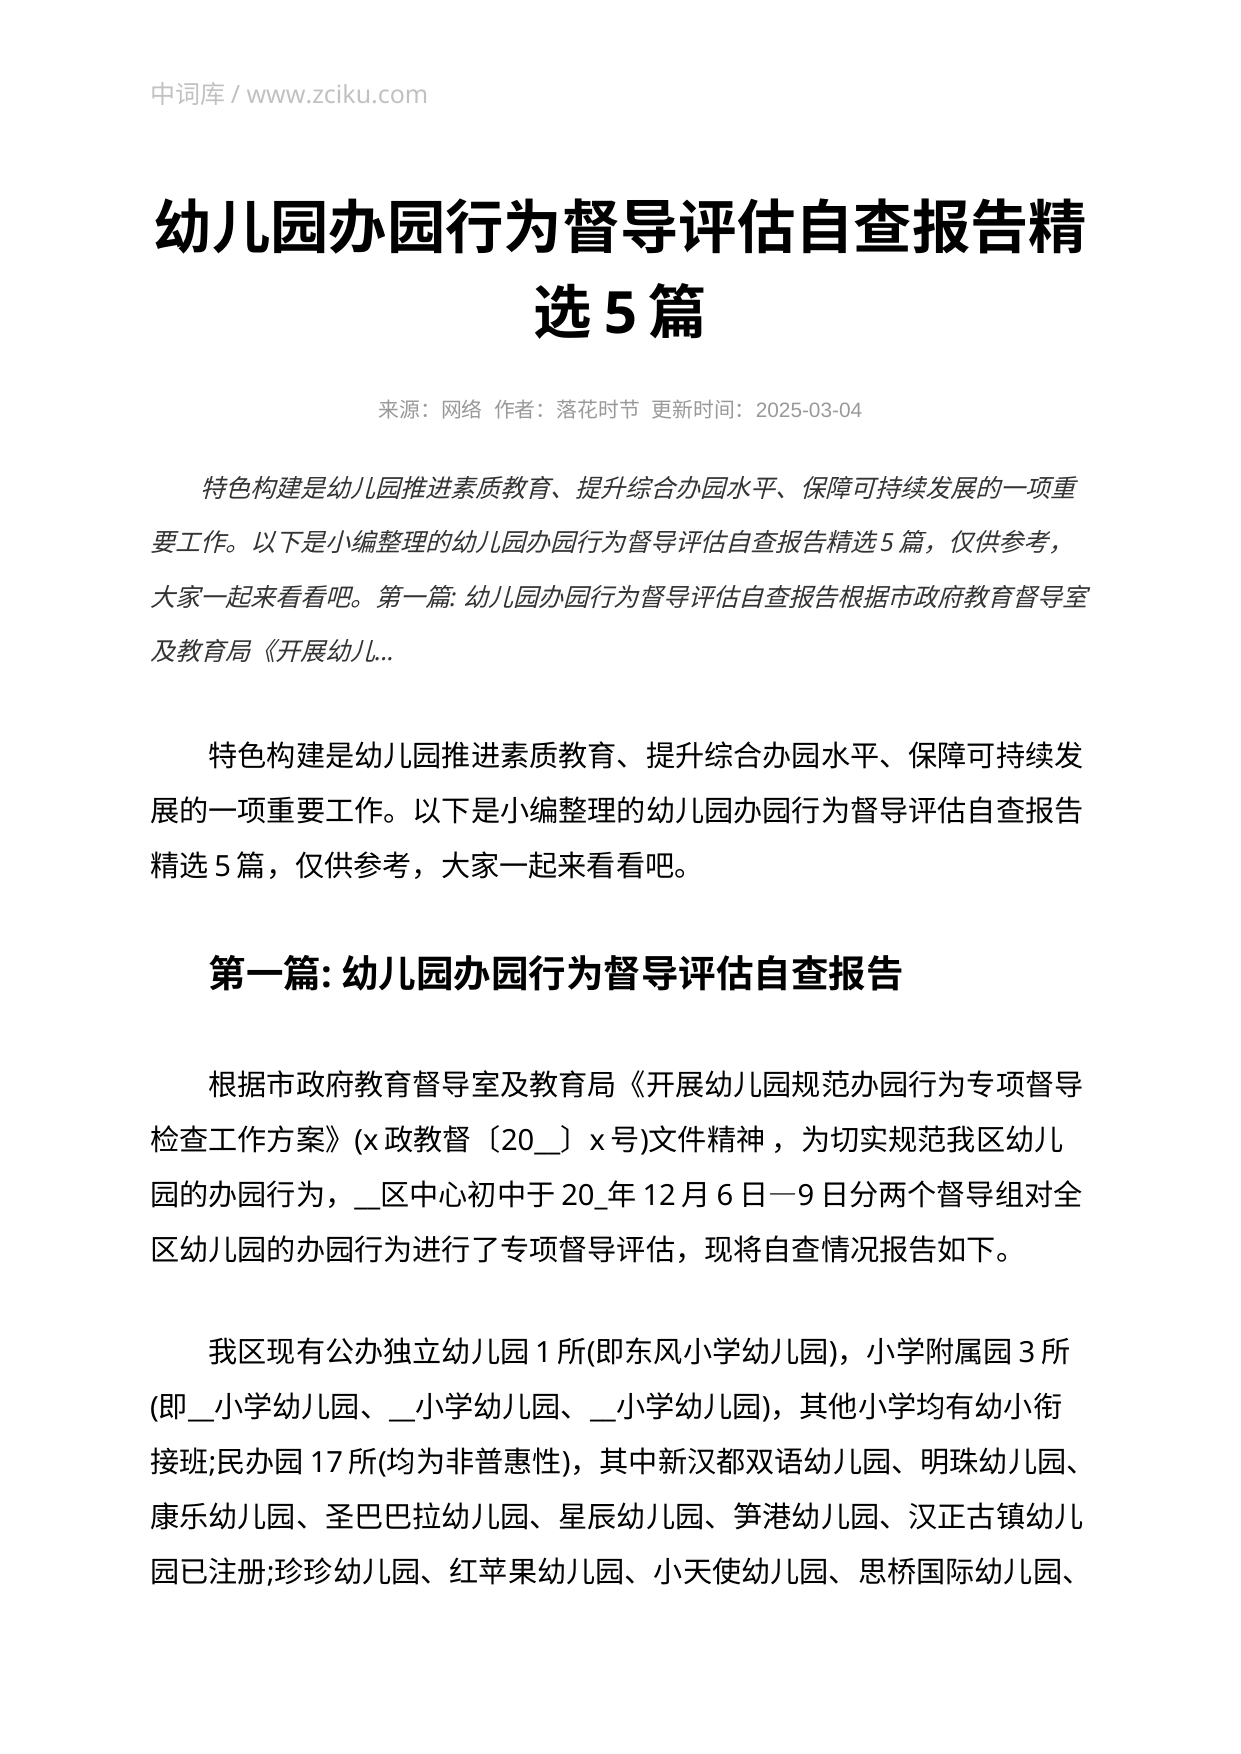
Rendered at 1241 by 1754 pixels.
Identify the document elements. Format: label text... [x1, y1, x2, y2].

text 根据市政府教育督导室及教育局《开展幼儿园规范办园行为专项督导检查工作方案》(x政教督〔20__〕x号)文件精神 ，为切实规范我区幼儿园的办园行为，__区中心初中于20_年12月6日—9日分两个督导组对全区幼儿园的办园行为进行了专项督导评估，现将自查情况报告如下。 [150, 1062, 1090, 1269]
text 第一篇: 幼儿园办园行为督导评估自查报告 [150, 944, 1090, 999]
text 特色构建是幼儿园推进素质教育、提升综合办园水平、保障可持续发展的一项重要工作。以下是小编整理的幼儿园办园行为督导评估自查报告精选5篇，仅供参考，大家一起来看看吧。 [150, 733, 1090, 885]
text 特色构建是幼儿园推进素质教育、提升综合办园水平、保障可持续发展的一项重要工作。以下是小编整理的幼儿园办园行为督导评估自查报告精选5篇，仅供参考，大家一起来看看吧。第一篇: 幼儿园办园行为督导评估自查报告根据市政府教育督导室及教育局《开展幼儿... [150, 468, 1090, 668]
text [150, 1329, 1090, 1591]
subtitle 幼儿园办园行为督导评估自查报告精选5篇 [150, 181, 1090, 351]
text 来源：网络 作者：落花时节 更新时间：2025-03-04 [150, 397, 1090, 421]
